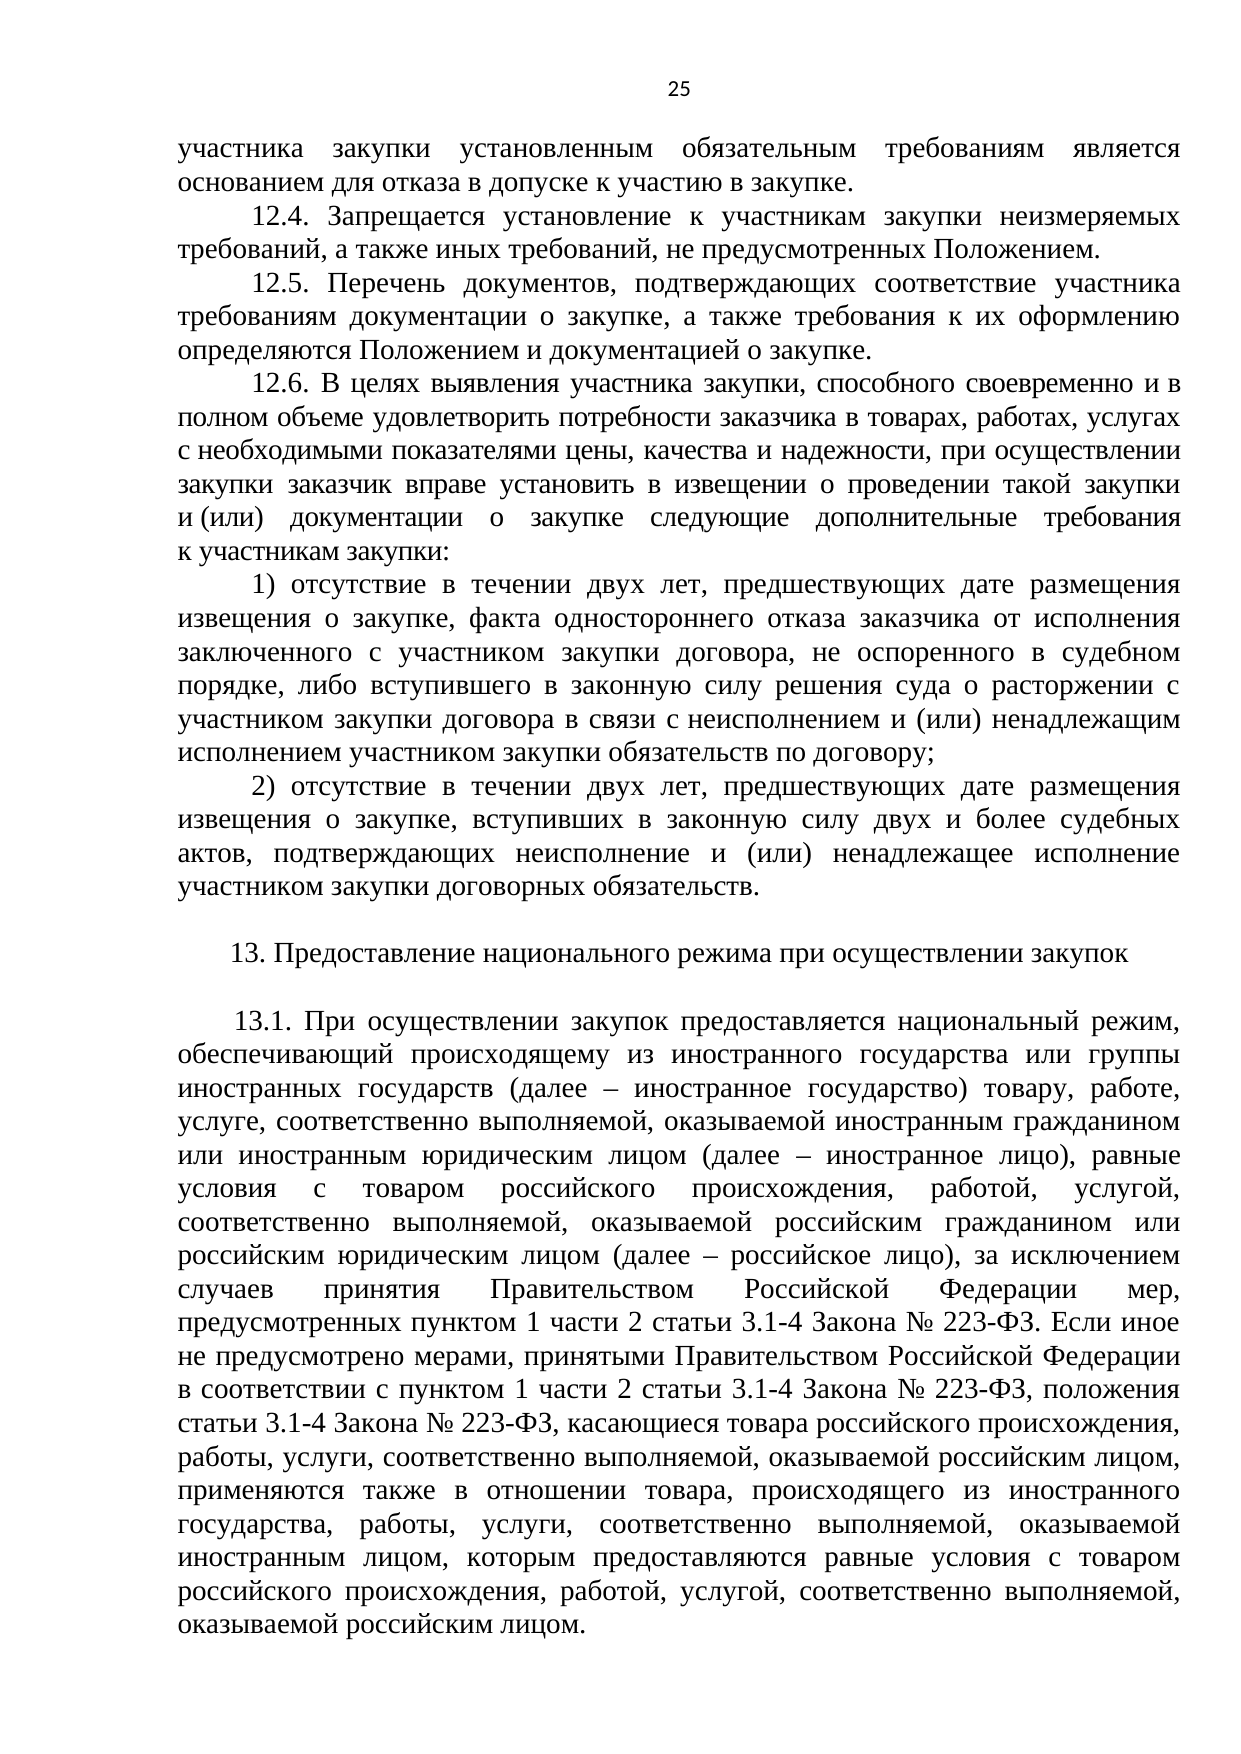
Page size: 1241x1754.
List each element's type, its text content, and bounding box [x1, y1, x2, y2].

text 12.4. Запрещается установление к участникам закупки неизмеряемых требований, а также иных требований, не предусмотренных Положением. [177, 198, 1181, 265]
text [177, 131, 1181, 198]
text 12.5. Перечень документов, подтверждающих соответствие участника требованиям документации о закупке, а также требования к их оформлению определяются Положением и документацией о закупке. [177, 265, 1181, 365]
text 13.1. При осуществлении закупок предоставляется национальный режим, обеспечивающий происходящему из иностранного государства или группы иностранных государств (далее – иностранное государство) товару, работе, услуге, соответственно выполняемой, оказываемой иностранным гражданином или иностранным юридическим лицом (далее – иностранное лицо), равные условия с товаром российского происхождения, работой, услугой, соответственно выполняемой, оказываемой российским гражданином или российским юридическим лицом (далее – российское лицо), за исключением случаев принятия Правительством Российской Федерации мер, предусмотренных пунктом 1 части 2 статьи 3.1-4 Закона № 223-ФЗ. Если иное не предусмотрено мерами, принятыми Правительством Российской Федерации в соответствии с пунктом 1 части 2 статьи 3.1-4 Закона № 223-ФЗ, положения статьи 3.1-4 Закона № 223-ФЗ, касающиеся товара российского происхождения, работы, услуги, соответственно выполняемой, оказываемой российским лицом, применяются также в отношении товара, происходящего из иностранного государства, работы, услуги, соответственно выполняемой, оказываемой иностранным лицом, которым предоставляются равные условия с товаром российского происхождения, работой, услугой, соответственно выполняемой, оказываемой российским лицом. [177, 1003, 1181, 1640]
text 2) отсутствие в течении двух лет, предшествующих дате размещения извещения о закупке, вступивших в законную силу двух и более судебных актов, подтверждающих неисполнение и (или) ненадлежащее исполнение участником закупки договорных обязательств. [177, 768, 1181, 902]
text 12.6. В целях выявления участника закупки, способного своевременно и в полном объеме удовлетворить потребности заказчика в товарах, работах, услугах с необходимыми показателями цены, качества и надежности, при осуществлении закупки заказчик вправе установить в извещении о проведении такой закупки и (или) документации о закупке следующие дополнительные требования к участникам закупки: [177, 365, 1181, 567]
text 1) отсутствие в течении двух лет, предшествующих дате размещения извещения о закупке, факта одностороннего отказа заказчика от исполнения заключенного с участником закупки договора, не оспоренного в судебном порядке, либо вступившего в законную силу решения суда о расторжении с участником закупки договора в связи с неисполнением и (или) ненадлежащим исполнением участником закупки обязательств по договору; [177, 567, 1181, 768]
subtitle 13. Предоставление национального режима при осуществлении закупок [177, 936, 1181, 969]
